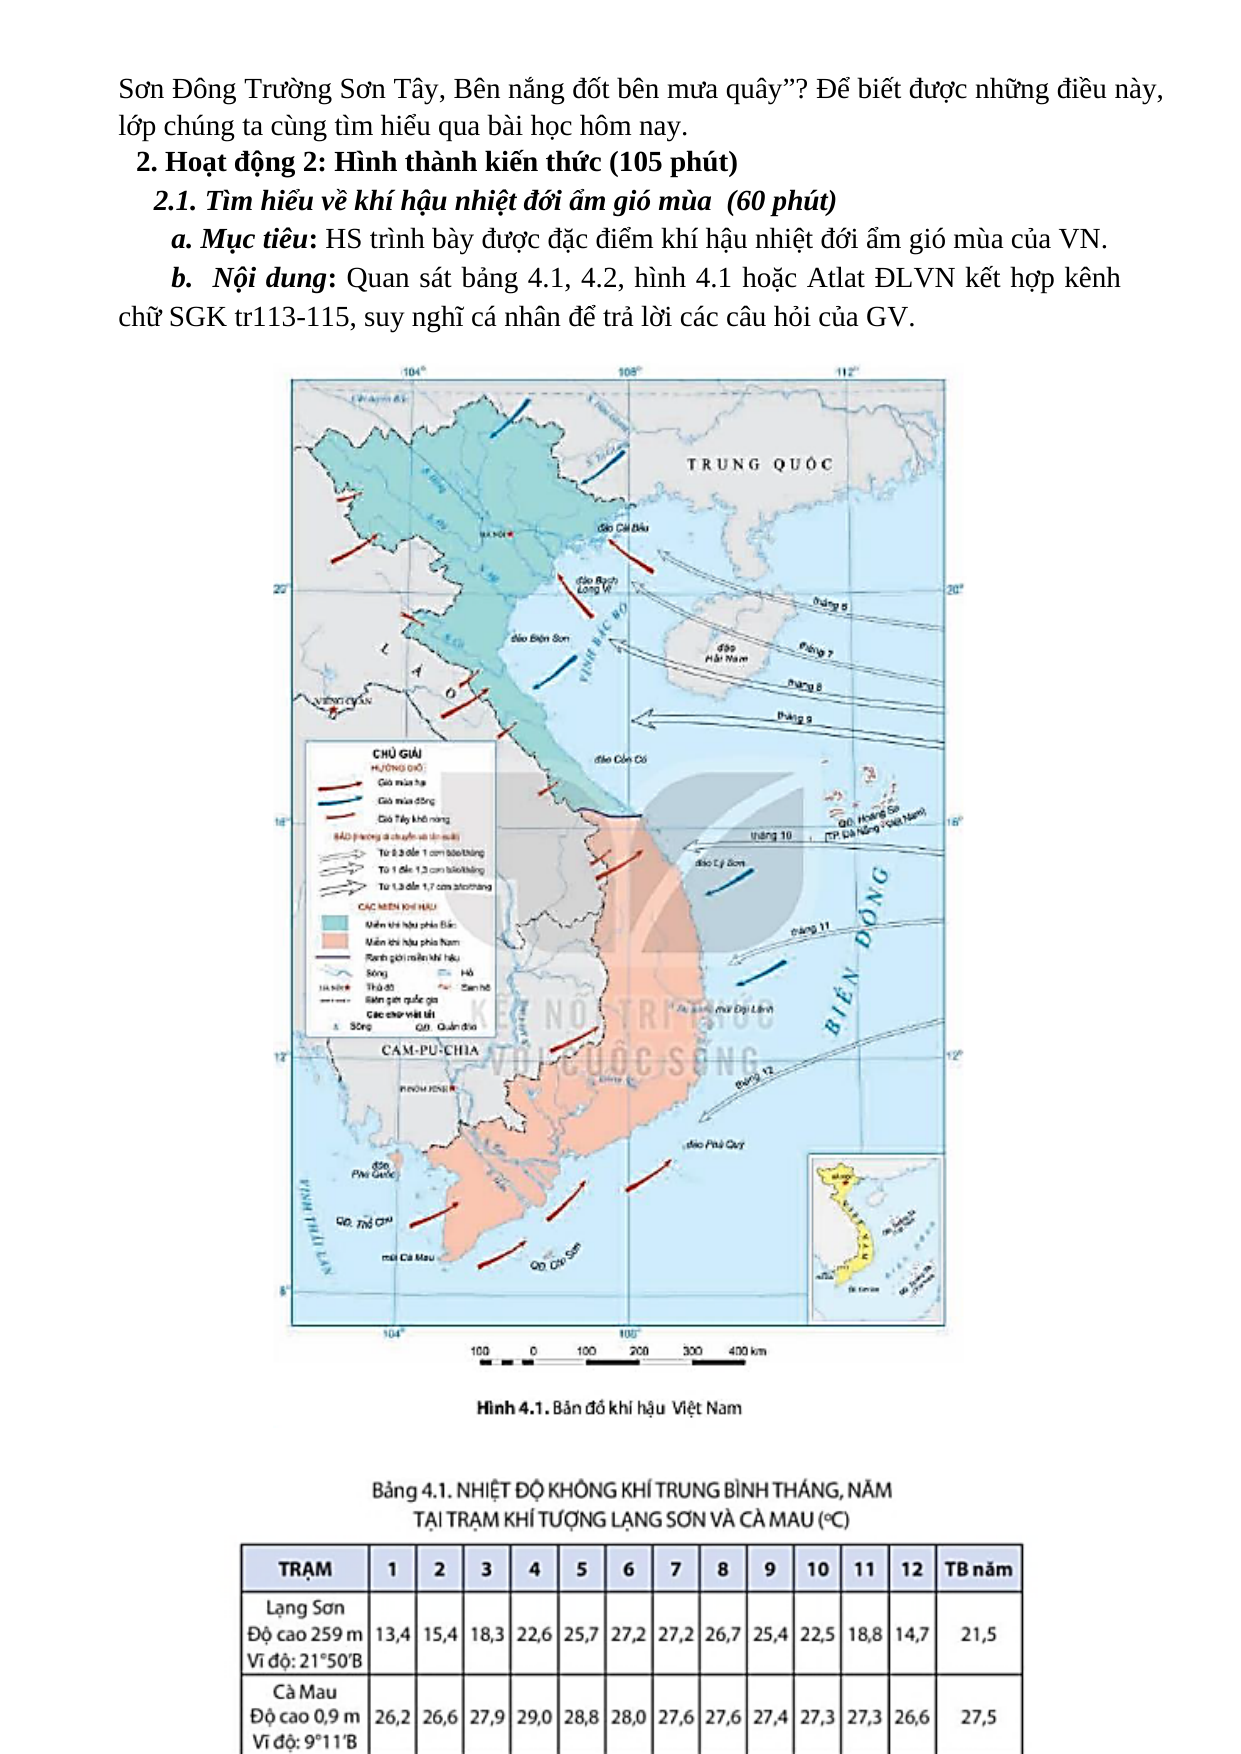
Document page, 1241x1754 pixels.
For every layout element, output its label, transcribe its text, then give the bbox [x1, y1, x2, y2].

text b. Nội dung: Quan sát bảng 4.1, 4.2, hình 4.1 hoặc Atlat ĐLVN kết hợp kênh chữ SGK tr113-115, suy nghĩ cá nhân để trả lời các câu hỏi của GV. [118, 260, 1122, 332]
text 2. Hoạt động 2: Hình thành kiến thức (105 phút) [118, 144, 1122, 178]
picture [273, 361, 967, 1428]
text a. Mục tiêu: HS trình bày được đặc điểm khí hậu nhiệt đới ẩm gió mùa của VN. [118, 222, 1122, 255]
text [118, 71, 1166, 141]
text 2.1. Tìm hiểu về khí hậu nhiệt đới ẩm gió mùa (60 phút) [118, 183, 1122, 217]
picture [216, 1477, 1047, 1754]
